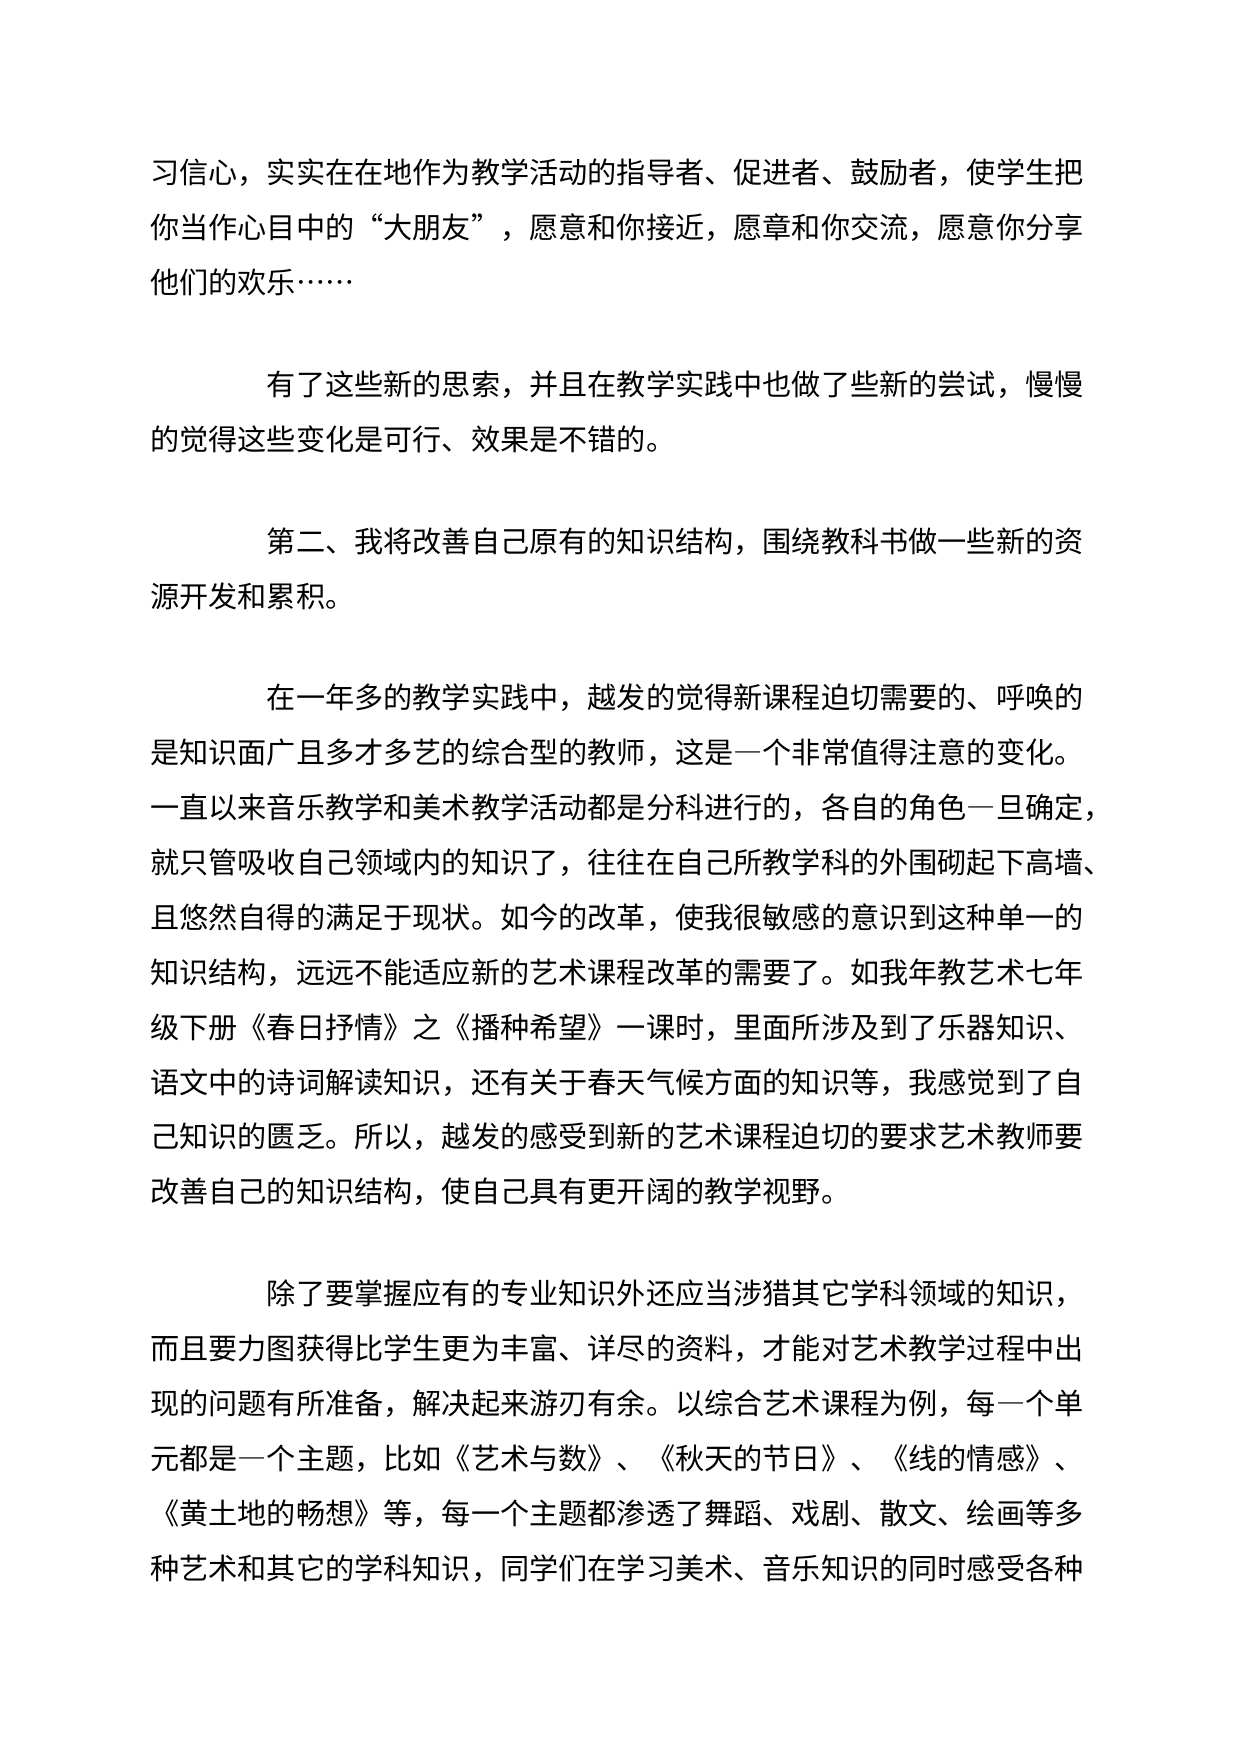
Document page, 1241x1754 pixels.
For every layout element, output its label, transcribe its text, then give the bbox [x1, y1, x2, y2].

text 在一年多的教学实践中，越发的觉得新课程迫切需要的、呼唤的是知识面广且多才多艺的综合型的教师，这是—个非常值得注意的变化。一直以来音乐教学和美术教学活动都是分科进行的，各自的角色—旦确定，就只管吸收自己领域内的知识了，往往在自己所教学科的外围砌起下高墙、且悠然自得的满足于现状。如今的改革，使我很敏感的意识到这种单一的知识结构，远远不能适应新的艺术课程改革的需要了。如我年教艺术七年级下册《春日抒情》之《播种希望》一课时，里面所涉及到了乐器知识、语文中的诗词解读知识，还有关于春天气候方面的知识等，我感觉到了自己知识的匮乏。所以，越发的感受到新的艺术课程迫切的要求艺术教师要改善自己的知识结构，使自己具有更开阔的教学视野。 [150, 675, 1090, 1211]
text 有了这些新的思索，并且在教学实践中也做了些新的尝试，慢慢的觉得这些变化是可行、效果是不错的。 [150, 362, 1090, 459]
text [150, 150, 1090, 302]
text 第二、我将改善自己原有的知识结构，围绕教科书做一些新的资源开发和累积。 [150, 518, 1090, 615]
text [150, 1271, 1090, 1587]
